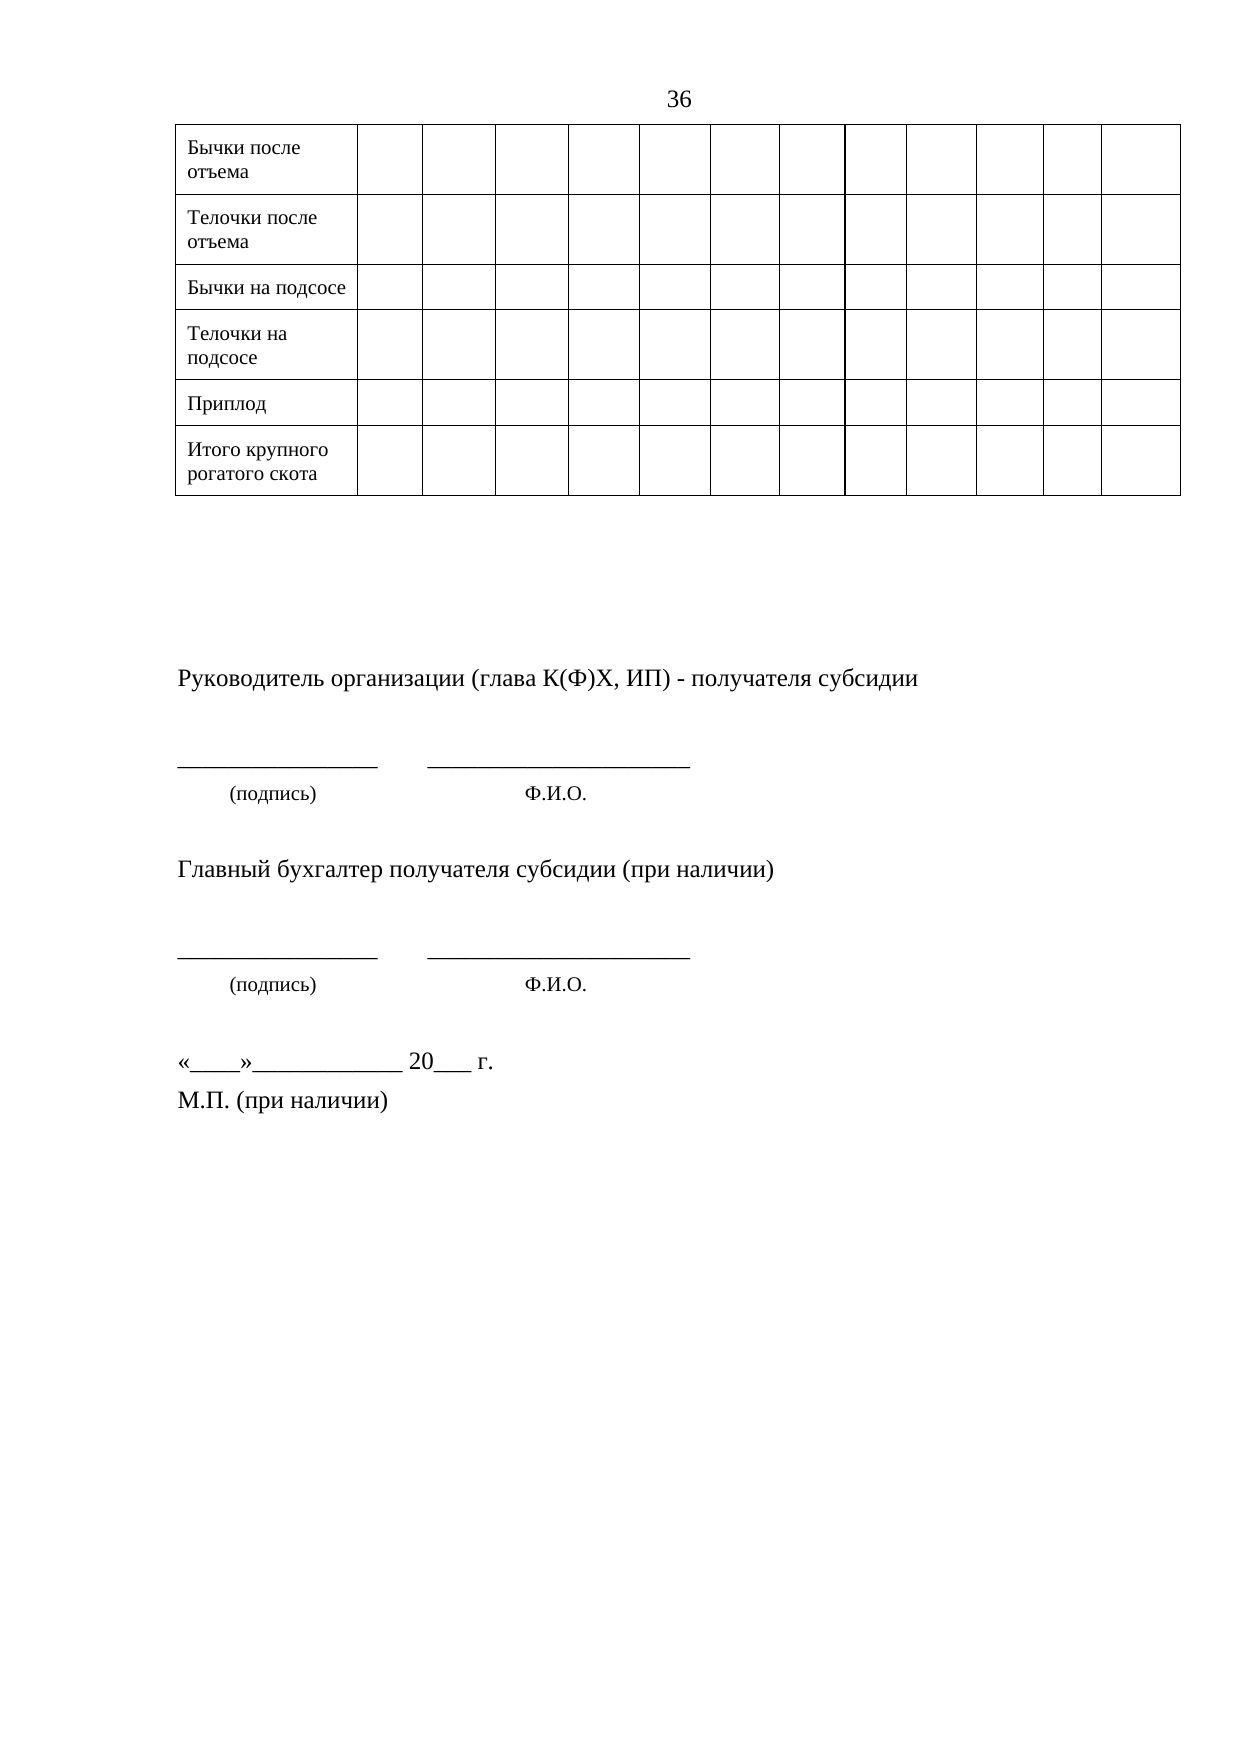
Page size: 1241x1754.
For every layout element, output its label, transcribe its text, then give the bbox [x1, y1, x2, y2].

table_cell [640, 310, 710, 379]
table_cell [846, 125, 906, 193]
table_cell [711, 310, 779, 379]
table_cell [907, 125, 976, 193]
text «____»____________ 20___ г. [177, 1046, 1181, 1074]
table_cell [358, 195, 422, 263]
table_cell [569, 426, 639, 495]
table_cell Приплод [176, 380, 357, 425]
table_cell [1044, 380, 1101, 425]
table_cell [977, 426, 1043, 495]
table_cell [711, 125, 779, 193]
table_cell [423, 125, 495, 193]
text ________________ _____________________ [177, 742, 1181, 771]
table_cell [423, 310, 495, 379]
table_cell Итого крупного рогатого скота [176, 426, 357, 495]
table_cell [977, 125, 1043, 193]
table_cell [1044, 195, 1101, 263]
table_cell [1102, 426, 1180, 495]
table_cell [1044, 265, 1101, 309]
table_cell [977, 310, 1043, 379]
table_cell [907, 310, 976, 379]
table_cell [977, 265, 1043, 309]
table_cell Бычки на подсосе [176, 265, 357, 309]
table_cell [640, 195, 710, 263]
table_cell [423, 195, 495, 263]
table_cell [780, 125, 844, 193]
table_cell [496, 125, 568, 193]
table_cell [1102, 265, 1180, 309]
table_cell [569, 125, 639, 193]
table_cell [1044, 125, 1101, 193]
table_cell [423, 380, 495, 425]
table_cell [496, 265, 568, 309]
table_cell [358, 265, 422, 309]
table_cell [711, 380, 779, 425]
table_cell [358, 125, 422, 193]
table_cell [780, 310, 844, 379]
table_cell [640, 125, 710, 193]
text ________________ _____________________ [177, 933, 1181, 962]
table_cell [569, 265, 639, 309]
text Руководитель организации (глава К(Ф)Х, ИП) - получателя субсидии [177, 663, 1181, 692]
table_cell [496, 310, 568, 379]
table_cell [1044, 310, 1101, 379]
table_cell [569, 380, 639, 425]
table_cell [496, 426, 568, 495]
table_cell [977, 380, 1043, 425]
table_cell [358, 380, 422, 425]
table_cell [1102, 310, 1180, 379]
table_cell Бычки после отъема [176, 125, 357, 193]
text М.П. (при наличии) [177, 1085, 1181, 1114]
table_cell Телочки после отъема [176, 195, 357, 263]
table_cell [569, 195, 639, 263]
table_cell [496, 195, 568, 263]
table_cell [711, 265, 779, 309]
table_cell [496, 380, 568, 425]
text Главный бухгалтер получателя субсидии (при наличии) [177, 854, 1181, 883]
table_cell [569, 310, 639, 379]
table_cell [907, 426, 976, 495]
table_cell [423, 265, 495, 309]
table_cell [907, 195, 976, 263]
text (подпись) Ф.И.О. [177, 781, 1181, 805]
table_cell [358, 310, 422, 379]
table_cell [780, 380, 844, 425]
table_cell [977, 195, 1043, 263]
table_cell [846, 195, 906, 263]
table_cell [780, 195, 844, 263]
table_cell [907, 380, 976, 425]
table_cell [907, 265, 976, 309]
table_cell [1102, 125, 1180, 193]
table_cell Телочки на подсосе [176, 310, 357, 379]
table_cell [640, 380, 710, 425]
table_cell [640, 265, 710, 309]
table_cell [1044, 426, 1101, 495]
table_cell [1102, 380, 1180, 425]
table_cell [1102, 195, 1180, 263]
table_cell [640, 426, 710, 495]
table_cell [846, 426, 906, 495]
table_cell [423, 426, 495, 495]
table_cell [780, 265, 844, 309]
table_cell [711, 426, 779, 495]
table_cell [780, 426, 844, 495]
table_cell [358, 426, 422, 495]
table_cell [711, 195, 779, 263]
table_cell [846, 380, 906, 425]
text (подпись) Ф.И.О. [177, 972, 1181, 996]
table_cell [846, 310, 906, 379]
table_cell [846, 265, 906, 309]
